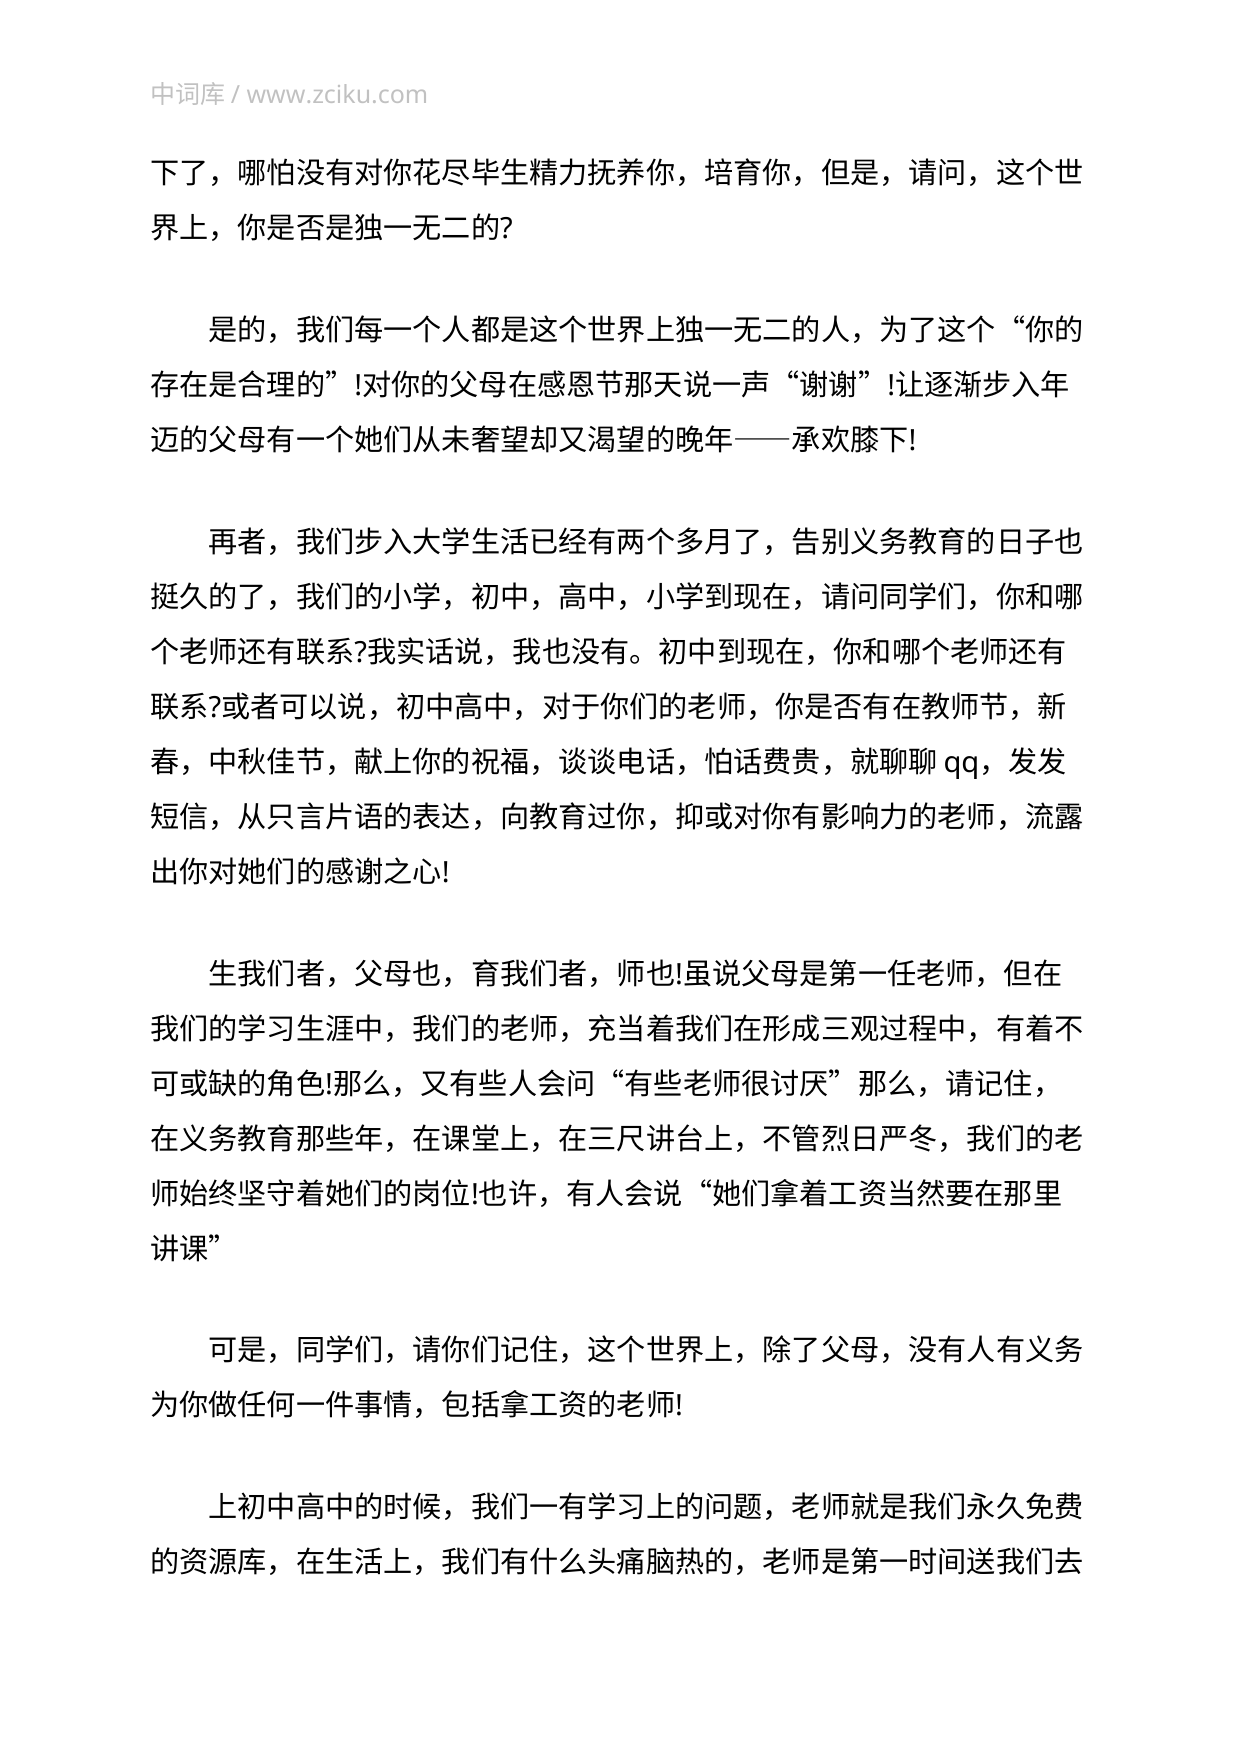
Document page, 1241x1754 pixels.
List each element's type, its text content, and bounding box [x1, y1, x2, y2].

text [150, 150, 1090, 247]
text 可是，同学们，请你们记住，这个世界上，除了父母，没有人有义务为你做任何一件事情，包括拿工资的老师! [150, 1327, 1090, 1424]
text 是的，我们每一个人都是这个世界上独一无二的人，为了这个“你的存在是合理的”!对你的父母在感恩节那天说一声“谢谢”!让逐渐步入年迈的父母有一个她们从未奢望却又渴望的晚年——承欢膝下! [150, 307, 1090, 459]
text 生我们者，父母也，育我们者，师也!虽说父母是第一任老师，但在我们的学习生涯中，我们的老师，充当着我们在形成三观过程中，有着不可或缺的角色!那么，又有些人会问“有些老师很讨厌”那么，请记住，在义务教育那些年，在课堂上，在三尺讲台上，不管烈日严冬，我们的老师始终坚守着她们的岗位!也许，有人会说“她们拿着工资当然要在那里讲课” [150, 950, 1090, 1267]
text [150, 1484, 1090, 1581]
text 再者，我们步入大学生活已经有两个多月了，告别义务教育的日子也挺久的了，我们的小学，初中，高中，小学到现在，请问同学们，你和哪个老师还有联系?我实话说，我也没有。初中到现在，你和哪个老师还有联系?或者可以说，初中高中，对于你们的老师，你是否有在教师节，新春，中秋佳节，献上你的祝福，谈谈电话，怕话费贵，就聊聊qq，发发短信，从只言片语的表达，向教育过你，抑或对你有影响力的老师，流露出你对她们的感谢之心! [150, 519, 1090, 891]
